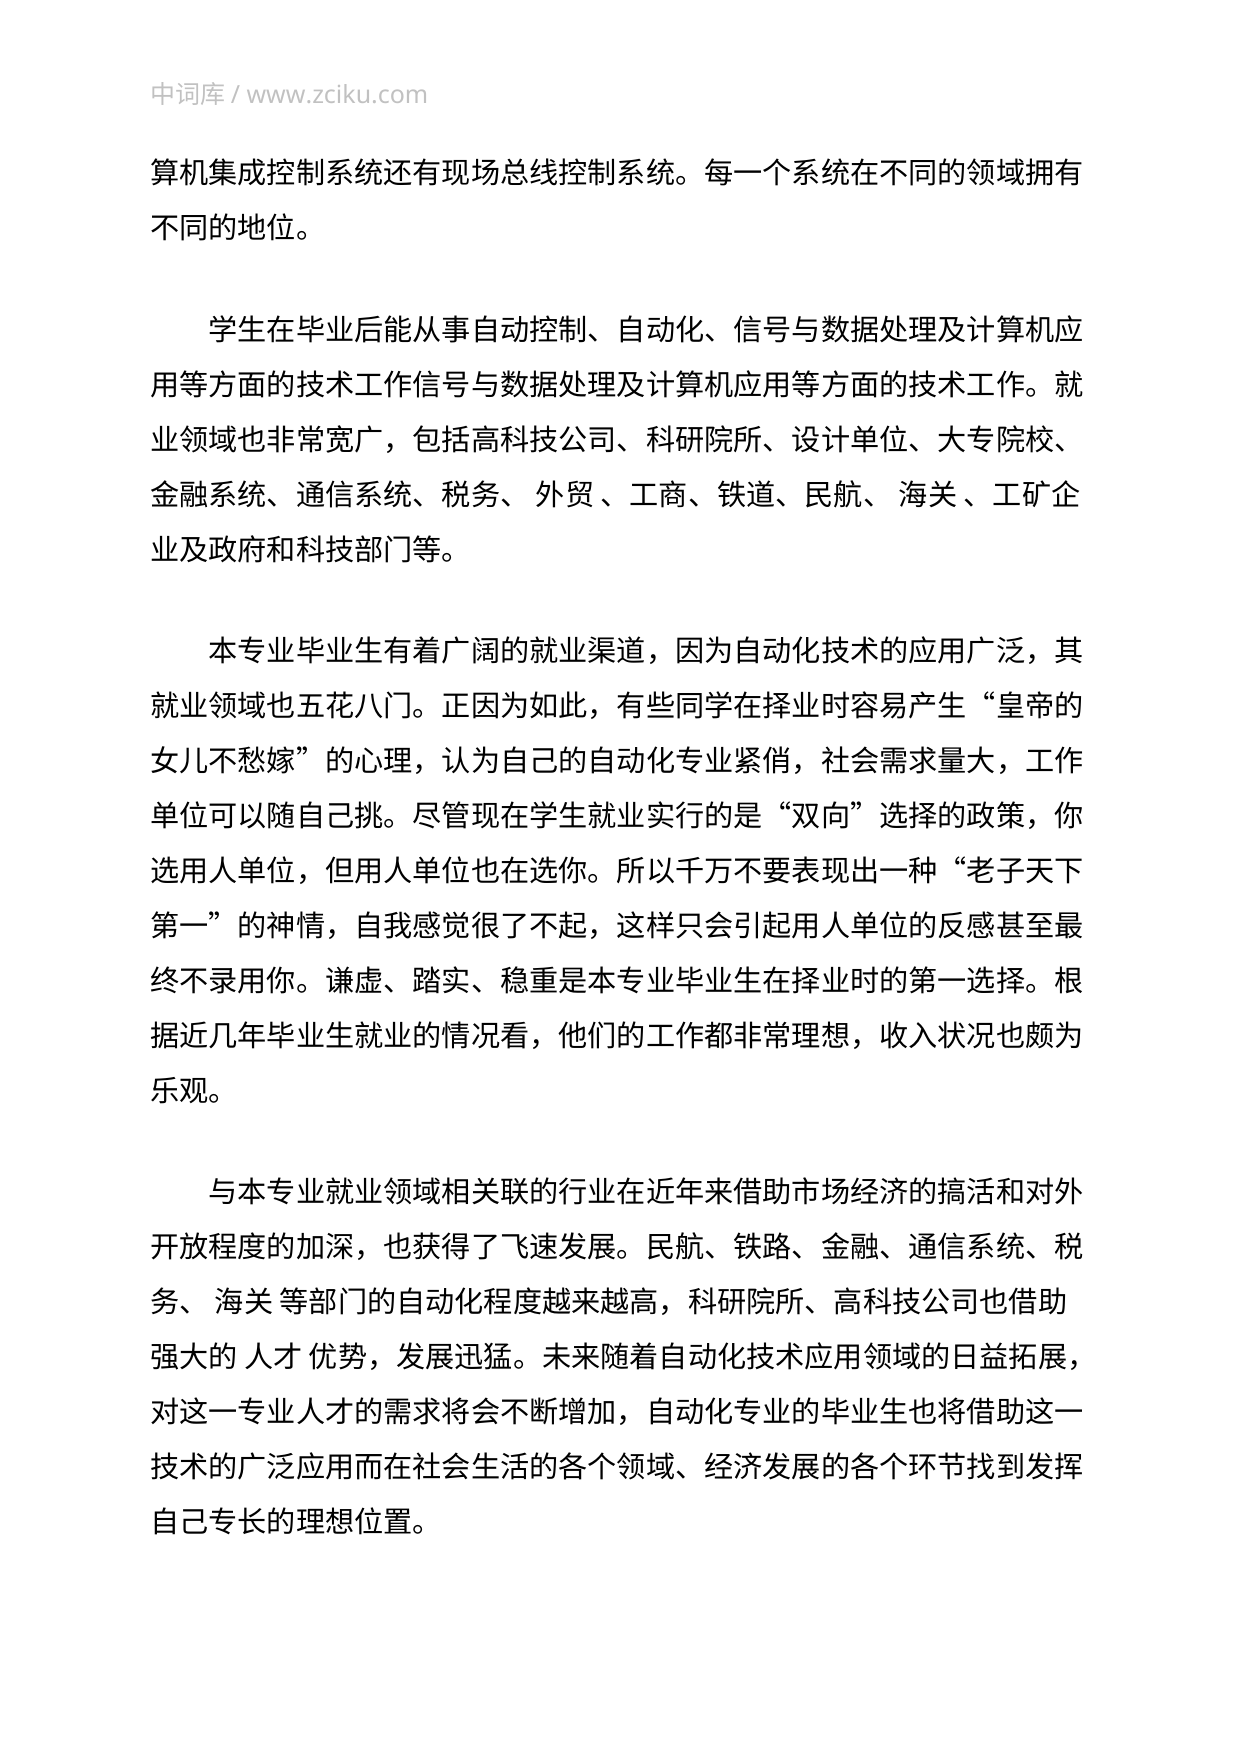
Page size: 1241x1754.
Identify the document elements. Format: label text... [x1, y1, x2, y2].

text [150, 150, 1090, 247]
text 本专业毕业生有着广阔的就业渠道，因为自动化技术的应用广泛，其就业领域也五花八门。正因为如此，有些同学在择业时容易产生“皇帝的女儿不愁嫁”的心理，认为自己的自动化专业紧俏，社会需求量大，工作单位可以随自己挑。尽管现在学生就业实行的是“双向”选择的政策，你选用人单位，但用人单位也在选你。所以千万不要表现出一种“老子天下第一”的神情，自我感觉很了不起，这样只会引起用人单位的反感甚至最终不录用你。谦虚、踏实、稳重是本专业毕业生在择业时的第一选择。根据近几年毕业生就业的情况看，他们的工作都非常理想，收入状况也颇为乐观。 [150, 628, 1090, 1109]
text 学生在毕业后能从事自动控制、自动化、信号与数据处理及计算机应用等方面的技术工作信号与数据处理及计算机应用等方面的技术工作。就业领域也非常宽广，包括高科技公司、科研院所、设计单位、大专院校、金融系统、通信系统、税务、 外贸 、工商、铁道、民航、 海关 、工矿企业及政府和科技部门等。 [150, 307, 1090, 568]
text 与本专业就业领域相关联的行业在近年来借助市场经济的搞活和对外开放程度的加深，也获得了飞速发展。民航、铁路、金融、通信系统、税务、 海关 等部门的自动化程度越来越高，科研院所、高科技公司也借助强大的 人才 优势，发展迅猛。未来随着自动化技术应用领域的日益拓展，对这一专业人才的需求将会不断增加，自动化专业的毕业生也将借助这一技术的广泛应用而在社会生活的各个领域、经济发展的各个环节找到发挥自己专长的理想位置。 [150, 1169, 1090, 1541]
